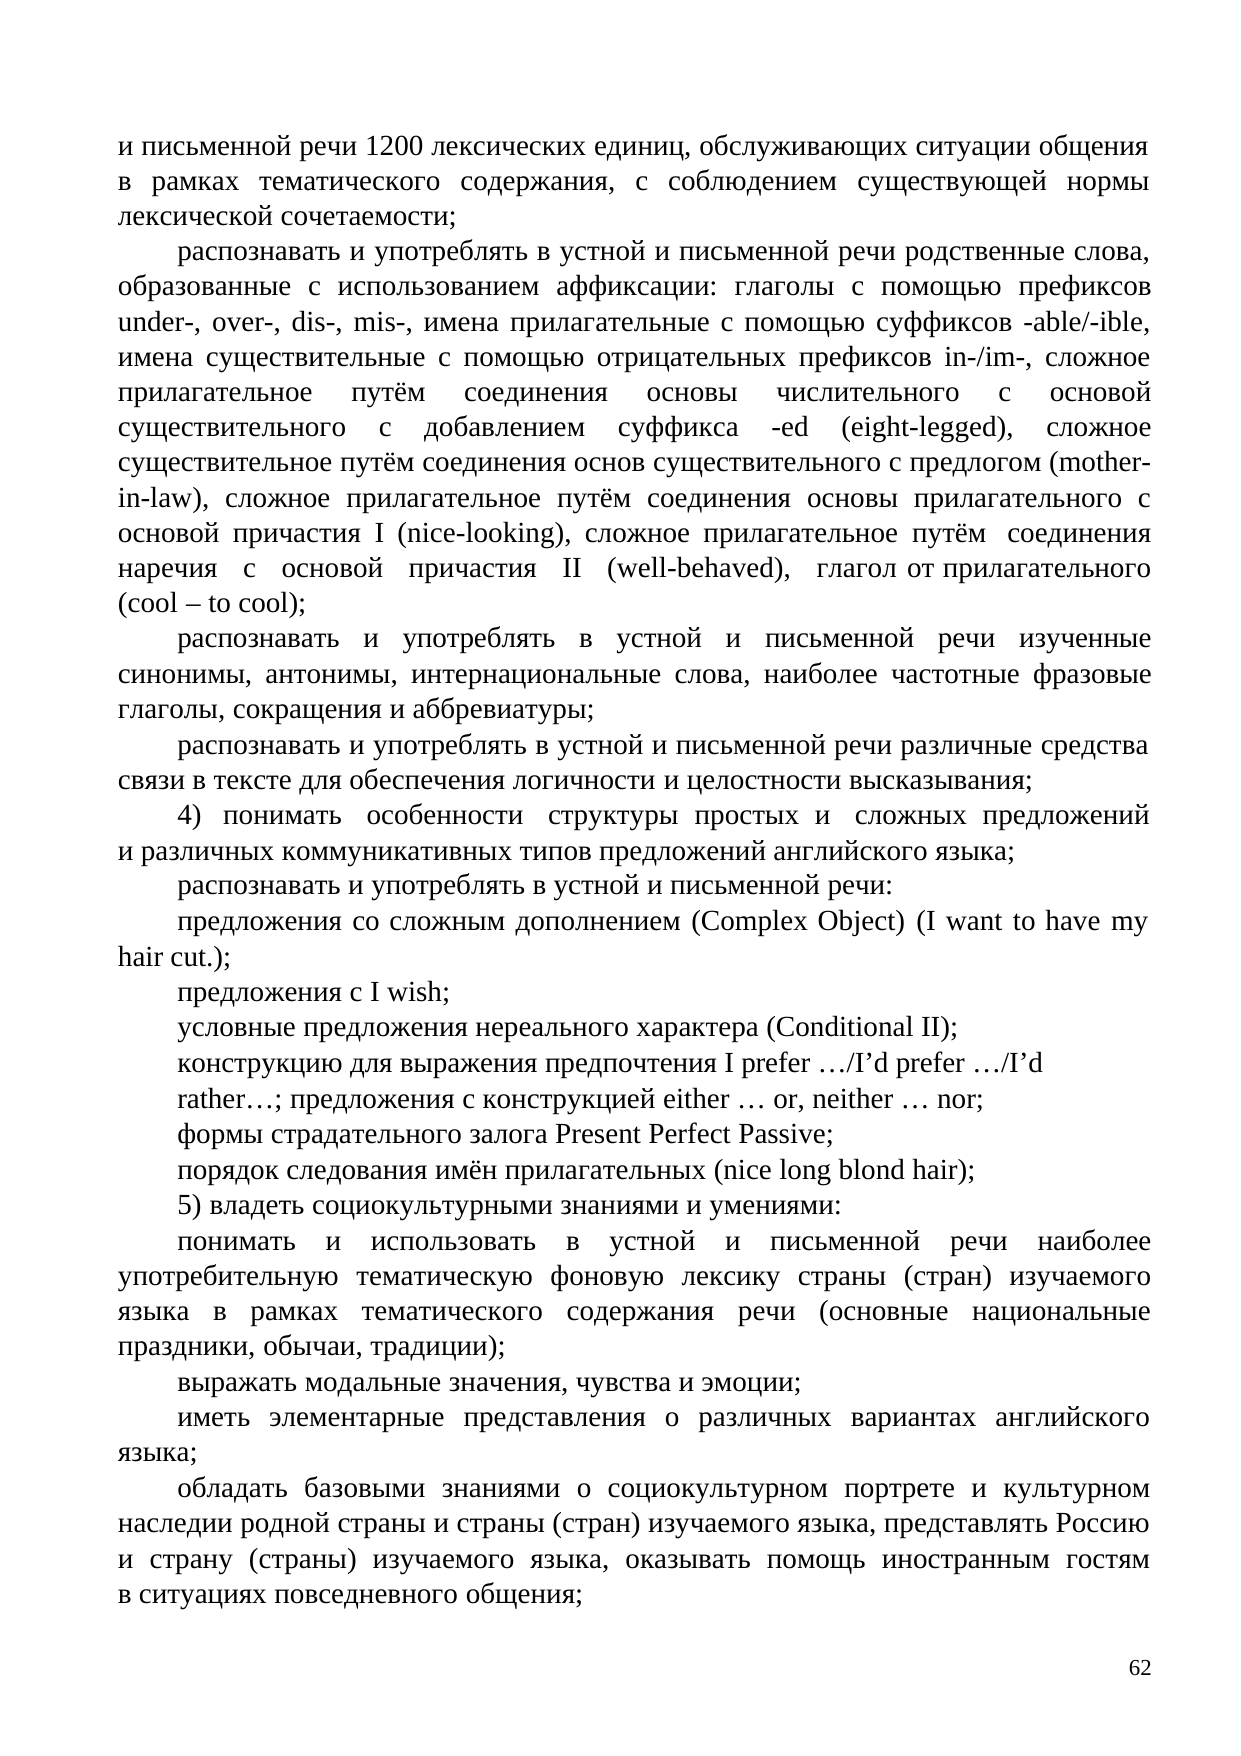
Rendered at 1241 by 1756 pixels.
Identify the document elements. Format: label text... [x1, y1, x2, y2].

text понимать и использовать в устной и письменной речи наиболее употребительную тематическую фоновую лексику страны (стран) изучаемого языка в рамках тематического содержания речи (основные национальные праздники, обычаи, традиции); [118, 1223, 1151, 1362]
text распознавать и употреблять в устной и письменной речи изученные синонимы, антонимы, интернациональные слова, наиболее частотные фразовые глаголы, сокращения и аббревиатуры; [118, 621, 1152, 724]
text условные предложения нереального характера (Conditional II); [177, 1009, 1163, 1043]
text распознавать и употреблять в устной и письменной речи родственные слова, образованные с использованием аффиксации: глаголы с помощью префиксов under-, over-, dis-, mis-, имена прилагательные с помощью суффиксов -able/-ible, имена существительные с помощью отрицательных префиксов in-/im-, сложное прилагательное путём соединения основы числительного с основой существительного с добавлением суффикса -ed (eight-legged), сложное существительное путём соединения основ существительного с предлогом (mother-in-law), сложное прилагательное путём соединения основы прилагательного с основой причастия I (nice-looking), сложное прилагательное путём соединения наречия с основой причастия II (well-behaved), глагол от прилагательного (cool – to cool); [118, 233, 1151, 619]
list понимать особенности структуры простых и сложных предложений и различных коммуникативных типов предложений английского языка; [118, 797, 1150, 866]
list владеть социокультурными знаниями и умениями: [177, 1187, 1163, 1221]
text предложения со сложным дополнением (Complex Object) (I want to have my hair cut.); [118, 903, 1163, 973]
text иметь элементарные представления о различных вариантах английского языка; [118, 1399, 1150, 1468]
text формы страдательного залога Present Perfect Passive; [177, 1116, 1163, 1150]
text порядок следования имён прилагательных (nice long blond hair); [177, 1152, 1163, 1186]
text распознавать и употреблять в устной и письменной речи различные средства связи в тексте для обеспечения логичности и целостности высказывания; [118, 727, 1150, 796]
text конструкцию для выражения предпочтения I prefer …/I’d prefer …/I’d rather…; предложения с конструкцией either … or, neither … nor; [177, 1046, 1151, 1114]
text и письменной речи 1200 лексических единиц, обслуживающих ситуации общения в рамках тематического содержания, с соблюдением существующей нормы лексической сочетаемости; [118, 128, 1150, 232]
text предложения с I wish; [177, 976, 1163, 1008]
text выражать модальные значения, чувства и эмоции; [177, 1364, 1163, 1397]
text распознавать и употреблять в устной и письменной речи: [177, 868, 1163, 901]
text обладать базовыми знаниями о социокультурном портрете и культурном наследии родной страны и страны (стран) изучаемого языка, представлять Россию и страну (страны) изучаемого языка, оказывать помощь иностранным гостям в ситуациях повседневного общения; [118, 1470, 1150, 1609]
